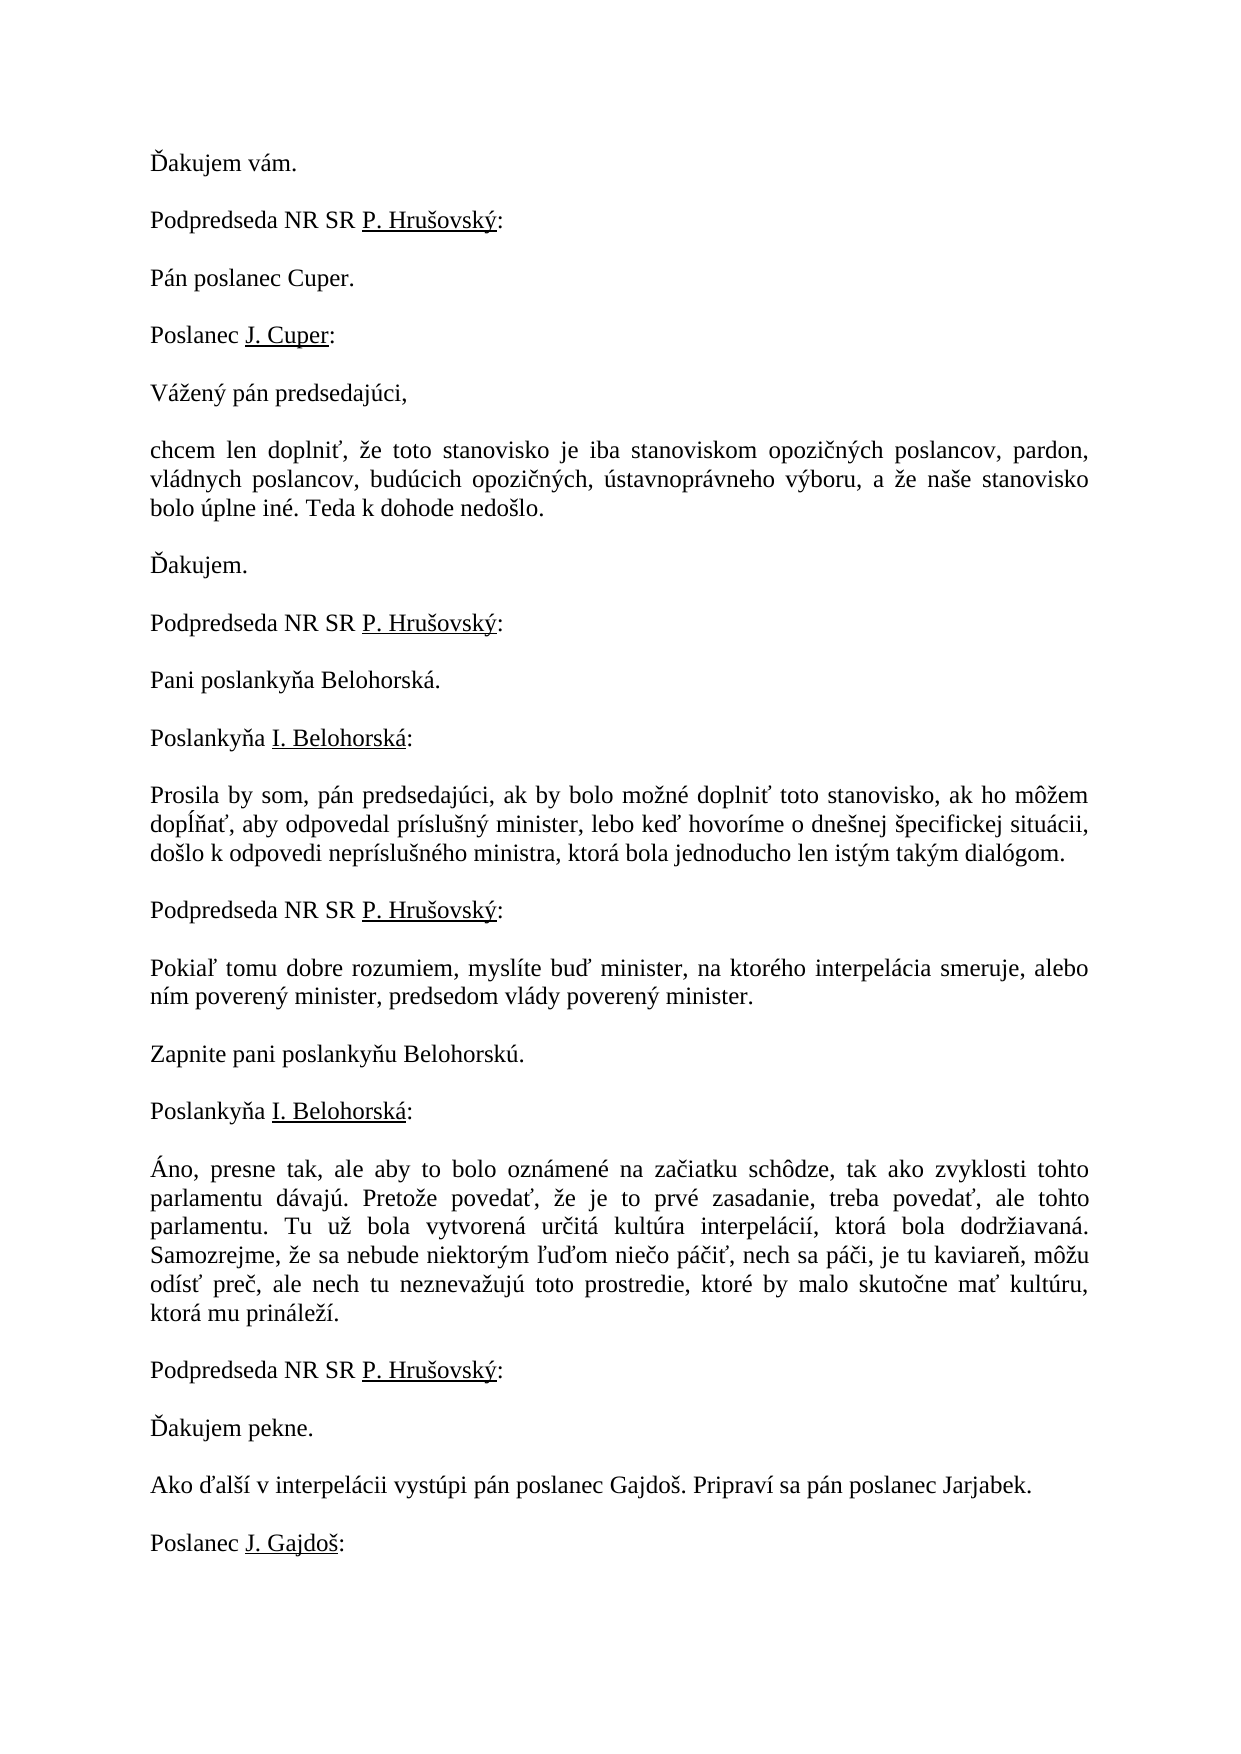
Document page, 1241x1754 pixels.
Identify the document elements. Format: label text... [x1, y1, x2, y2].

text Podpredseda NR SR P. Hrušovský: [150, 1355, 1090, 1384]
text Ďakujem pekne. [150, 1413, 1090, 1441]
text Podpredseda NR SR P. Hrušovský: [150, 608, 1090, 636]
text Poslanec J. Cuper: [150, 320, 1090, 349]
text chcem len doplniť, že toto stanovisko je iba stanoviskom opozičných poslancov, pardon, vládnych poslancov, budúcich opozičných, ústavnoprávneho výboru, a že naše stanovisko bolo úplne iné. Teda k dohode nedošlo. [150, 435, 1090, 521]
text Ďakujem vám. [150, 148, 1090, 176]
text Zapnite pani poslankyňu Belohorskú. [150, 1039, 1090, 1068]
text Ako ďalší v interpelácii vystúpi pán poslanec Gajdoš. Pripraví sa pán poslanec Jarjabek. [150, 1470, 1090, 1499]
text Vážený pán predsedajúci, [150, 378, 1090, 406]
text Ďakujem. [150, 550, 1090, 579]
text Pán poslanec Cuper. [150, 263, 1090, 291]
text Podpredseda NR SR P. Hrušovský: [150, 895, 1090, 924]
text Prosila by som, pán predsedajúci, ak by bolo možné doplniť toto stanovisko, ak ho môžem dopĺňať, aby odpovedal príslušný minister, lebo keď hovoríme o dnešnej špecifickej situácii, došlo k odpovedi nepríslušného ministra, ktorá bola jednoducho len istým takým dialógom. [150, 780, 1090, 866]
text Poslanec J. Gajdoš: [150, 1528, 1090, 1556]
text Áno, presne tak, ale aby to bolo oznámené na začiatku schôdze, tak ako zvyklosti tohto parlamentu dávajú. Pretože povedať, že je to prvé zasadanie, treba povedať, ale tohto parlamentu. Tu už bola vytvorená určitá kultúra interpelácií, ktorá bola dodržiavaná. Samozrejme, že sa nebude niektorým ľuďom niečo páčiť, nech sa páči, je tu kaviareň, môžu odísť preč, ale nech tu neznevažujú toto prostredie, ktoré by malo skutočne mať kultúru, ktorá mu prináleží. [150, 1154, 1090, 1326]
text Pokiaľ tomu dobre rozumiem, myslíte buď minister, na ktorého interpelácia smeruje, alebo ním poverený minister, predsedom vlády poverený minister. [150, 953, 1090, 1010]
text Podpredseda NR SR P. Hrušovský: [150, 205, 1090, 234]
text Pani poslankyňa Belohorská. [150, 665, 1090, 694]
text Poslankyňa I. Belohorská: [150, 1096, 1090, 1125]
text Poslankyňa I. Belohorská: [150, 723, 1090, 751]
